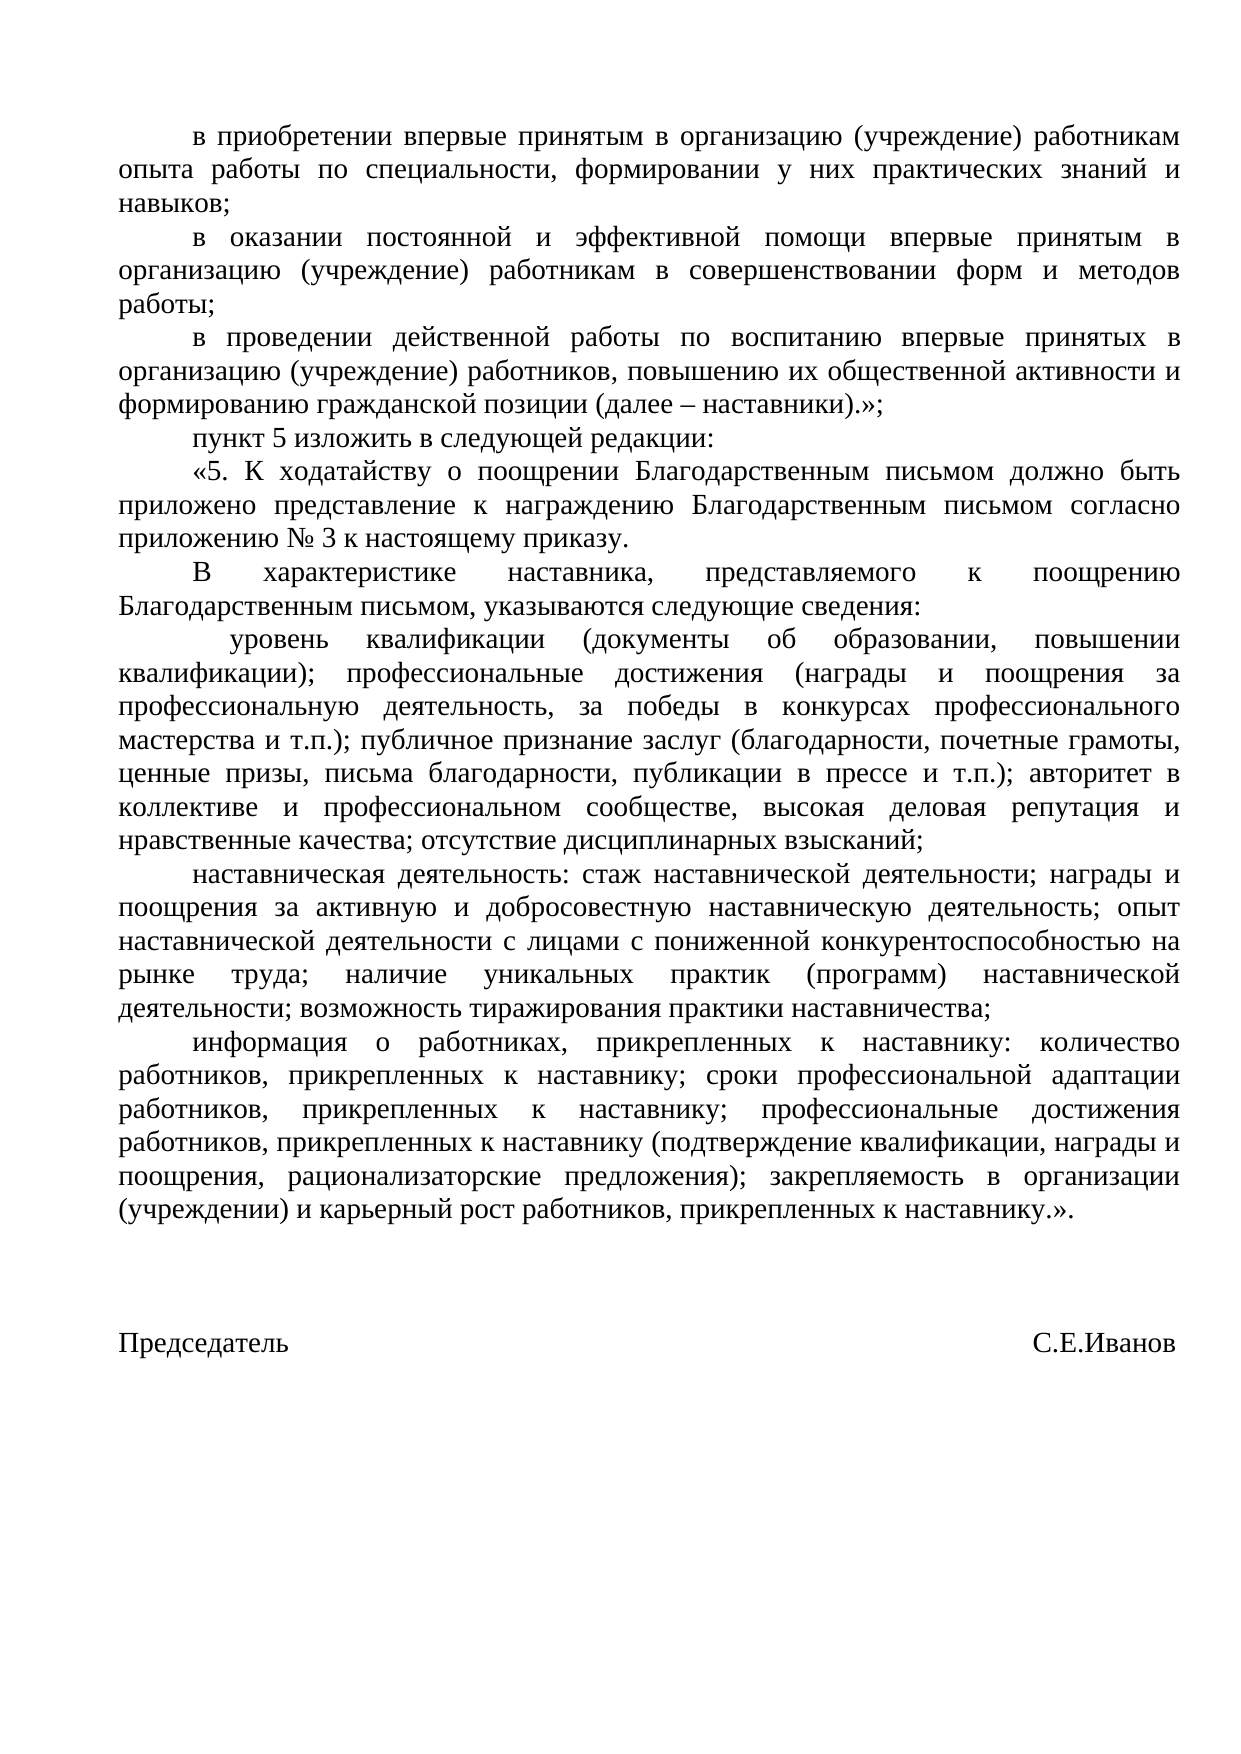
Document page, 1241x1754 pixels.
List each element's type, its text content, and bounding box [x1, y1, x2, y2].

text в приобретении впервые принятым в организацию (учреждение) работникам опыта работы по специальности, формировании у них практических знаний и навыков; [118, 118, 1181, 219]
text Председатель С.Е.Иванов [118, 1325, 1181, 1359]
text информация о работниках, прикрепленных к наставнику: количество работников, прикрепленных к наставнику; сроки профессиональной адаптации работников, прикрепленных к наставнику; профессиональные достижения работников, прикрепленных к наставнику (подтверждение квалификации, награды и поощрения, рационализаторские предложения); закрепляемость в организации (учреждении) и карьерный рост работников, прикрепленных к наставнику.». [118, 1024, 1181, 1225]
text пункт 5 изложить в следующей редакции: [118, 420, 1181, 453]
text в оказании постоянной и эффективной помощи впервые принятым в организацию (учреждение) работникам в совершенствовании форм и методов работы; [118, 219, 1181, 319]
text В характеристике наставника, представляемого к поощрению Благодарственным письмом, указываются следующие сведения: [118, 554, 1181, 621]
text в проведении действенной работы по воспитанию впервые принятых в организацию (учреждение) работников, повышению их общественной активности и формированию гражданской позиции (далее – наставники).»; [118, 319, 1181, 420]
text «5. К ходатайству о поощрении Благодарственным письмом должно быть приложено представление к награждению Благодарственным письмом согласно приложению № 3 к настоящему приказу. [118, 453, 1181, 554]
text уровень квалификации (документы об образовании, повышении квалификации); профессиональные достижения (награды и поощрения за профессиональную деятельность, за победы в конкурсах профессионального мастерства и т.п.); публичное признание заслуг (благодарности, почетные грамоты, ценные призы, письма благодарности, публикации в прессе и т.п.); авторитет в коллективе и профессиональном сообществе, высокая деловая репутация и нравственные качества; отсутствие дисциплинарных взысканий; [118, 621, 1181, 856]
text наставническая деятельность: стаж наставнической деятельности; награды и поощрения за активную и добросовестную наставническую деятельность; опыт наставнической деятельности с лицами с пониженной конкурентоспособностью на рынке труда; наличие уникальных практик (программ) наставнической деятельности; возможность тиражирования практики наставничества; [118, 856, 1181, 1024]
